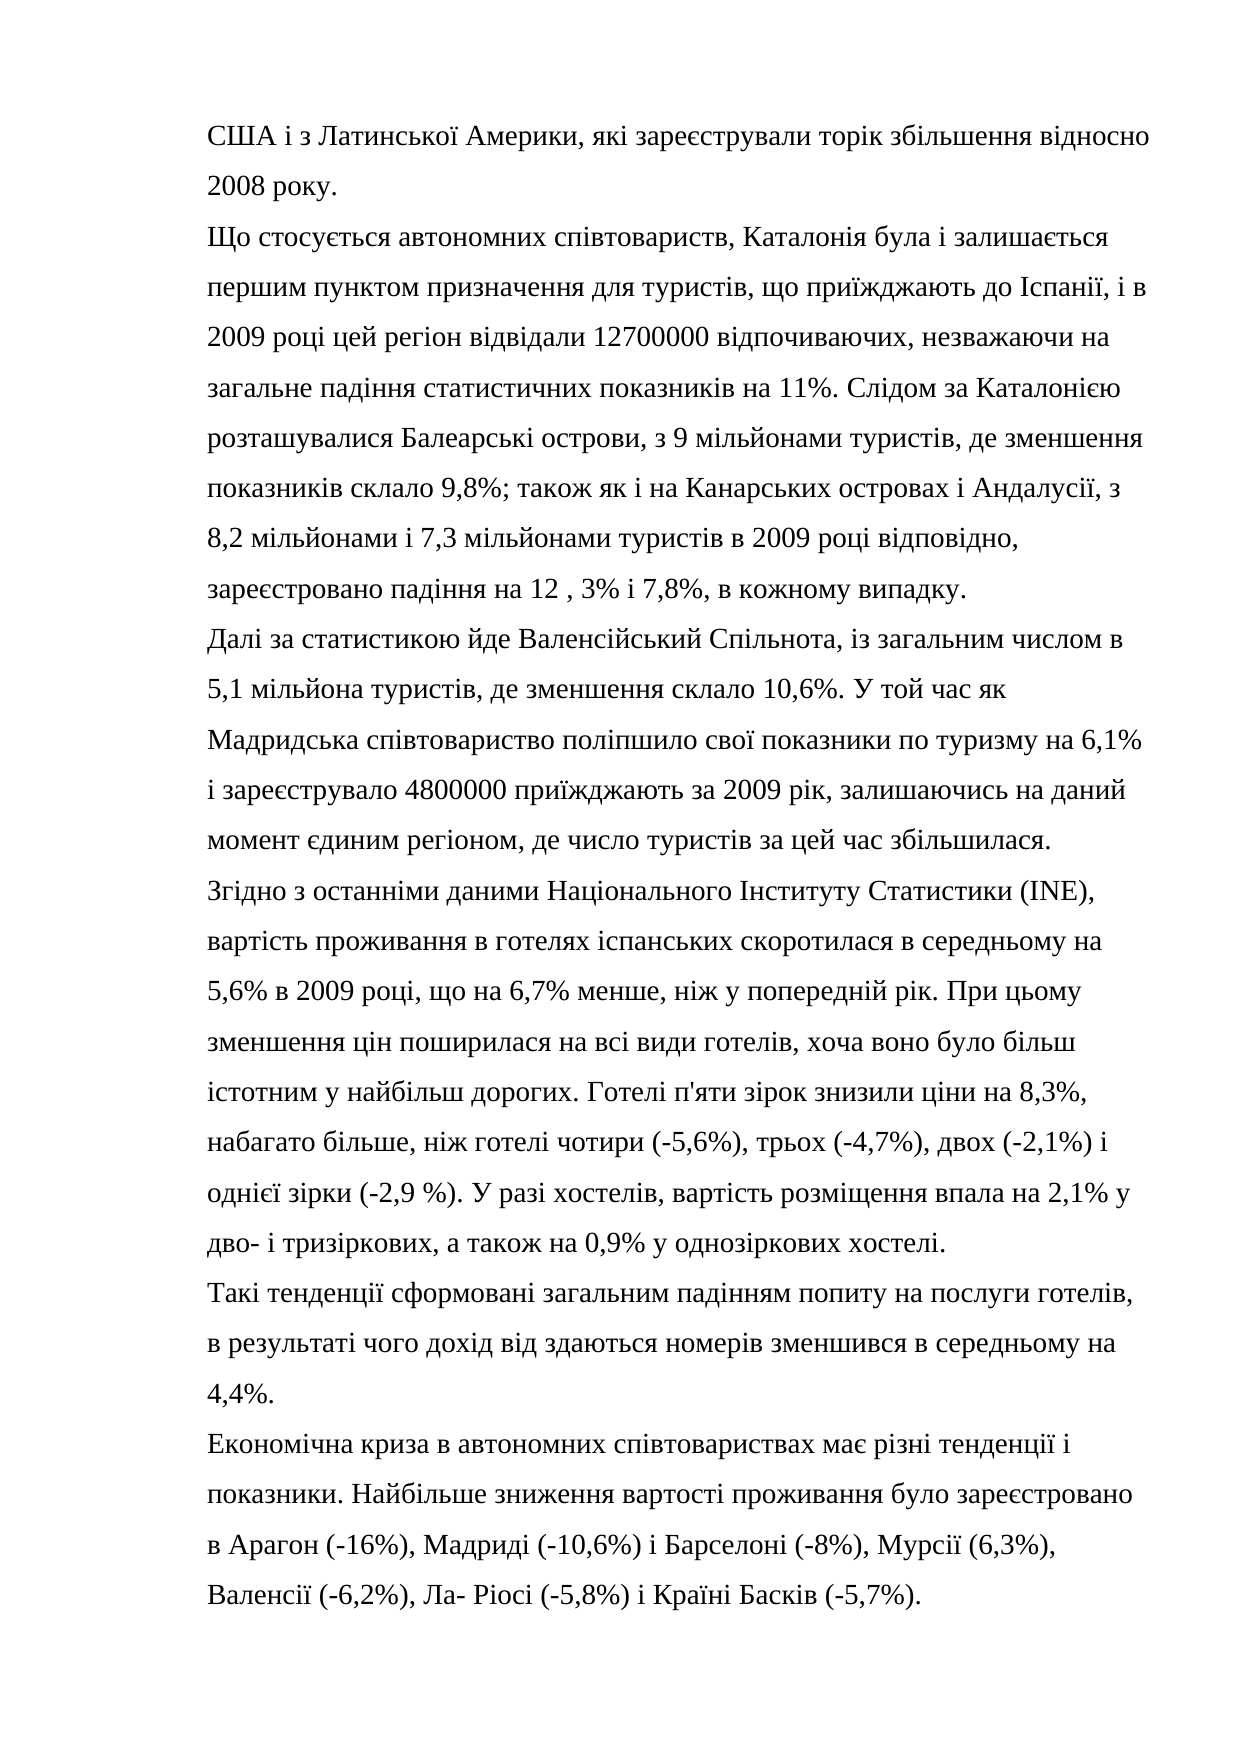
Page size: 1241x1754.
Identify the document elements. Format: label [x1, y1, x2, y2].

text [207, 118, 1152, 1611]
